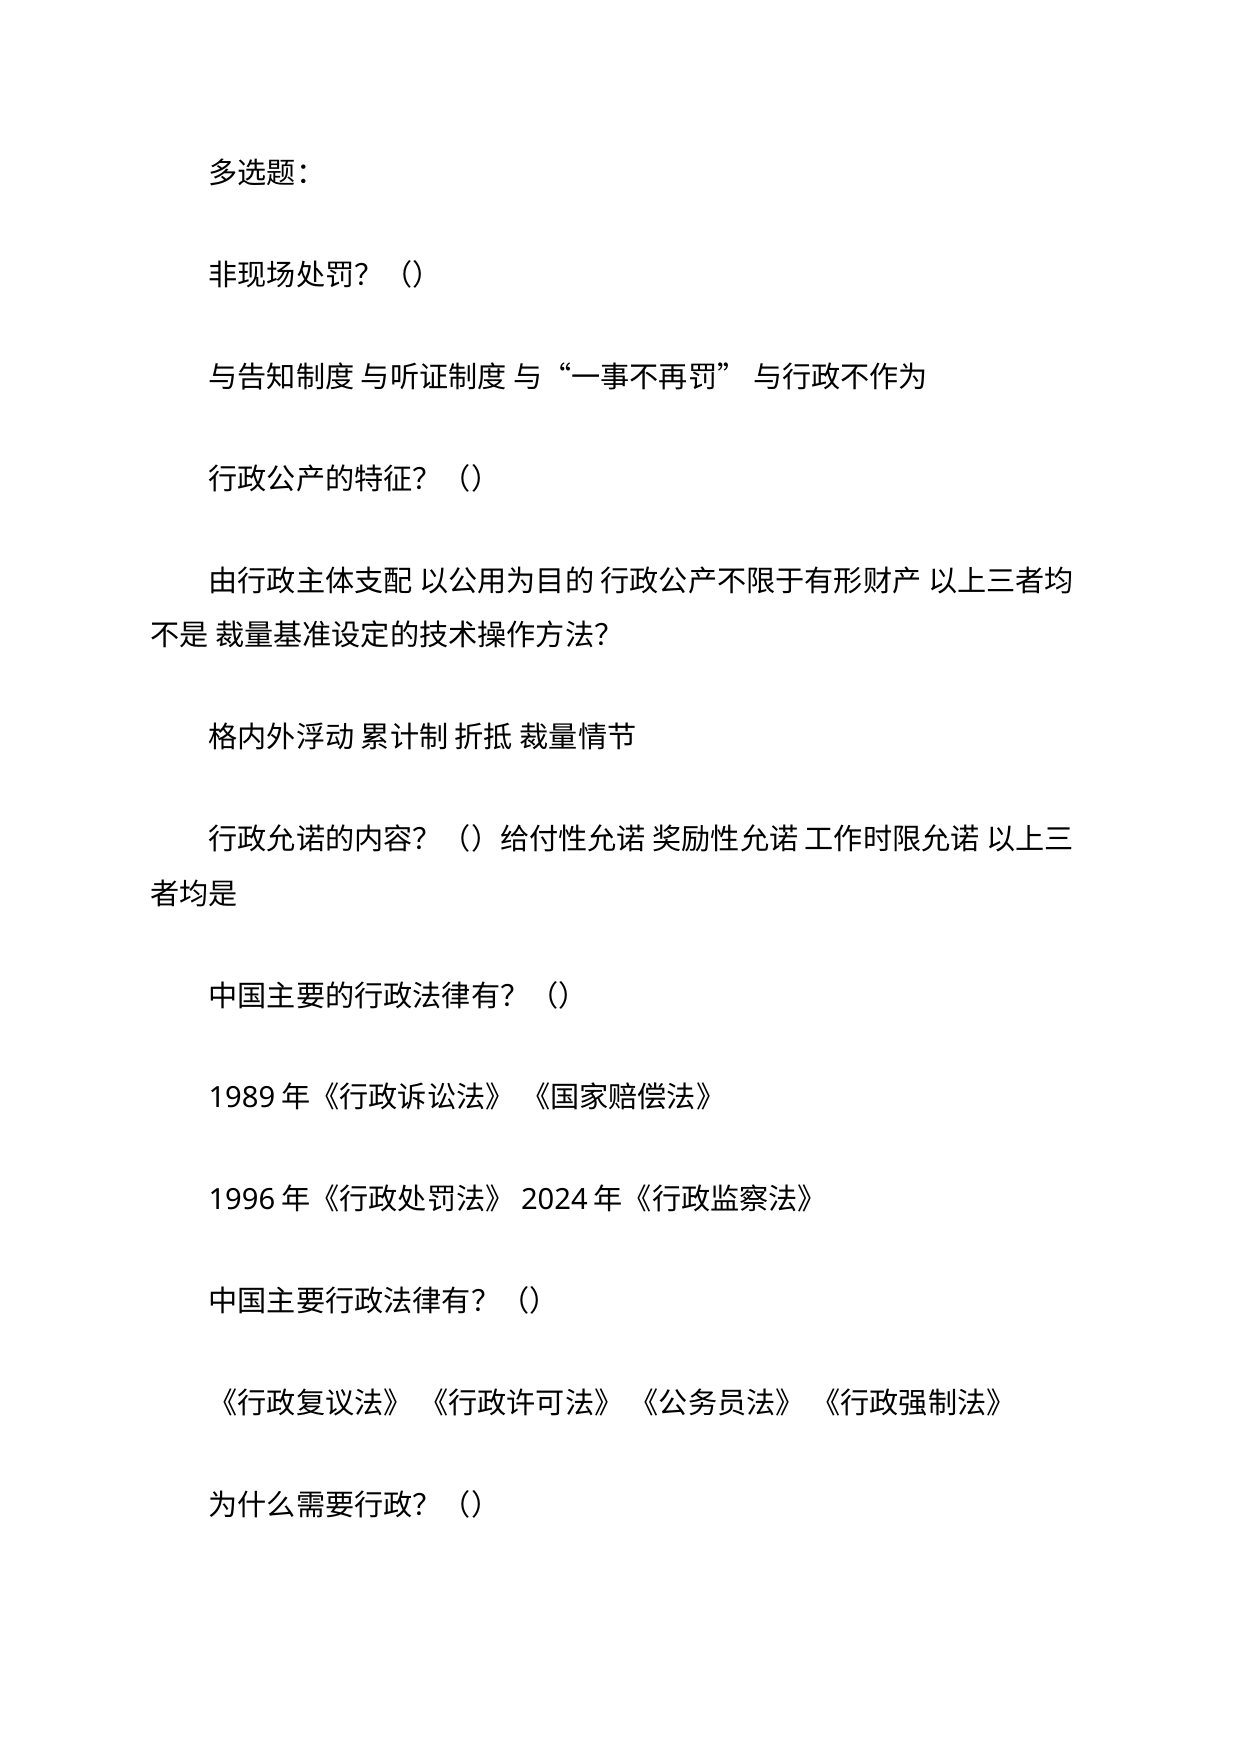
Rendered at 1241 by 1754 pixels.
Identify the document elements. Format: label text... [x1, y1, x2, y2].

text 行政公产的特征？（） [150, 455, 1090, 498]
text 非现场处罚？（） [150, 252, 1090, 294]
text 格内外浮动 累计制 折抵 裁量情节 [150, 714, 1090, 756]
text 由行政主体支配 以公用为目的 行政公产不限于有形财产 以上三者均不是 裁量基准设定的技术操作方法？ [150, 557, 1090, 654]
text 1996年《行政处罚法》 2024年《行政监察法》 [150, 1176, 1090, 1218]
text 1989年《行政诉讼法》 《国家赔偿法》 [150, 1074, 1090, 1116]
text 与告知制度 与听证制度 与“一事不再罚” 与行政不作为 [150, 353, 1090, 396]
text 行政允诺的内容？（）给付性允诺 奖励性允诺 工作时限允诺 以上三者均是 [150, 816, 1090, 913]
text 为什么需要行政？（） [150, 1481, 1090, 1524]
text 中国主要的行政法律有？（） [150, 972, 1090, 1014]
text 多选题： [150, 150, 1090, 192]
text 中国主要行政法律有？（） [150, 1278, 1090, 1320]
text 《行政复议法》 《行政许可法》 《公务员法》 《行政强制法》 [150, 1380, 1090, 1422]
